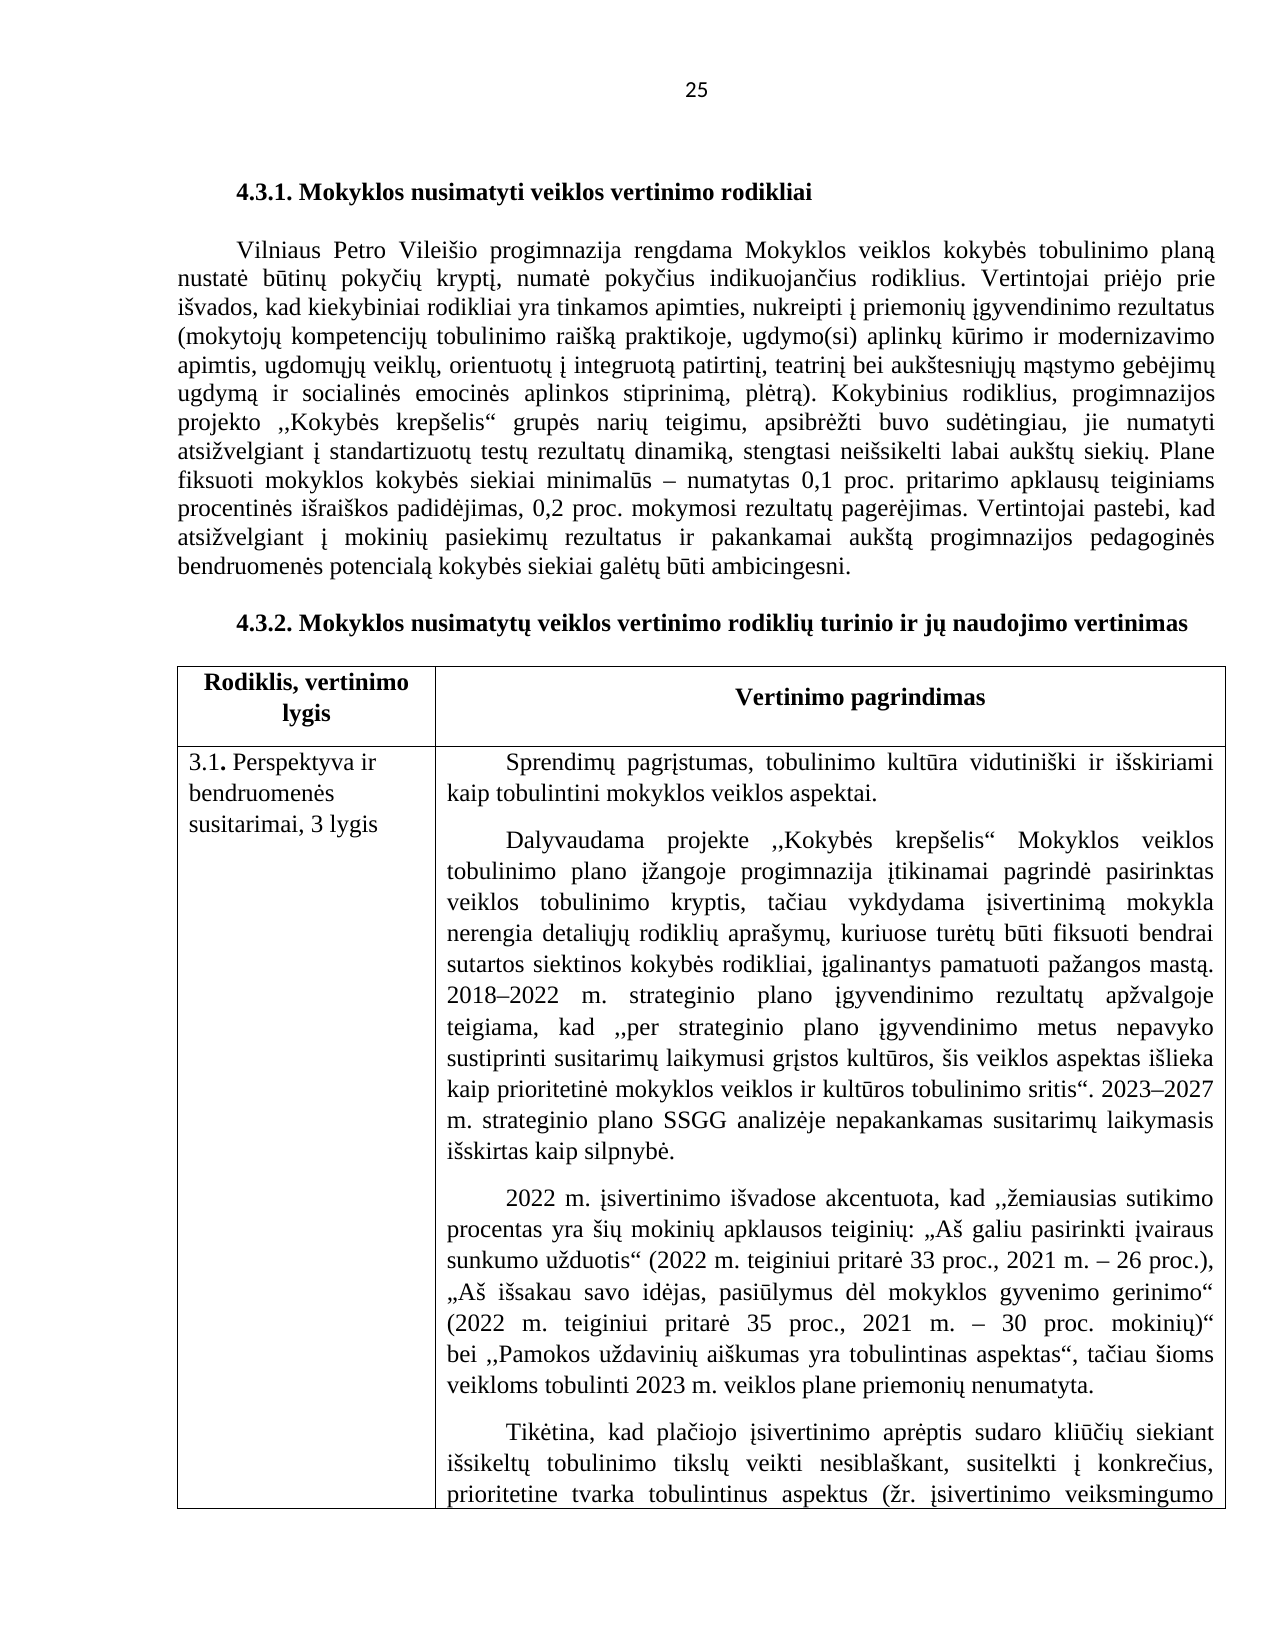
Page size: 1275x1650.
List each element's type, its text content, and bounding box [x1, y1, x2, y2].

text 4.3.1. Mokyklos nusimatyti veiklos vertinimo rodikliai [177, 177, 1216, 206]
table_header Rodiklis, vertinimo lygis [178, 667, 435, 746]
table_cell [436, 747, 1225, 1508]
text Vilniaus Petro Vileišio progimnazija rengdama Mokyklos veiklos kokybės tobulinimo planą nustatė būtinų pokyčių kryptį, numatė pokyčius indikuojančius rodiklius. Vertintojai priėjo prie išvados, kad kiekybiniai rodikliai yra tinkamos apimties, nukreipti į priemonių įgyvendinimo rezultatus (mokytojų kompetencijų tobulinimo raišką praktikoje, ugdymo(si) aplinkų kūrimo ir modernizavimo apimtis, ugdomųjų veiklų, orientuotų į integruotą patirtinį, teatrinį bei aukštesniųjų mąstymo gebėjimų ugdymą ir socialinės emocinės aplinkos stiprinimą, plėtrą). Kokybinius rodiklius, progimnazijos projekto ,,Kokybės krepšelis“ grupės narių teigimu, apsibrėžti buvo sudėtingiau, jie numatyti atsižvelgiant į standartizuotų testų rezultatų dinamiką, stengtasi neišsikelti labai aukštų siekių. Plane fiksuoti mokyklos kokybės siekiai minimalūs – numatytas 0,1 proc. pritarimo apklausų teiginiams procentinės išraiškos padidėjimas, 0,2 proc. mokymosi rezultatų pagerėjimas. Vertintojai pastebi, kad atsižvelgiant į mokinių pasiekimų rezultatus ir pakankamai aukštą progimnazijos pedagoginės bendruomenės potencialą kokybės siekiai galėtų būti ambicingesni. [177, 235, 1216, 580]
table_header Vertinimo pagrindimas [436, 667, 1225, 746]
text 4.3.2. Mokyklos nusimatytų veiklos vertinimo rodiklių turinio ir jų naudojimo vertinimas [177, 608, 1216, 637]
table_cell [178, 747, 435, 1508]
